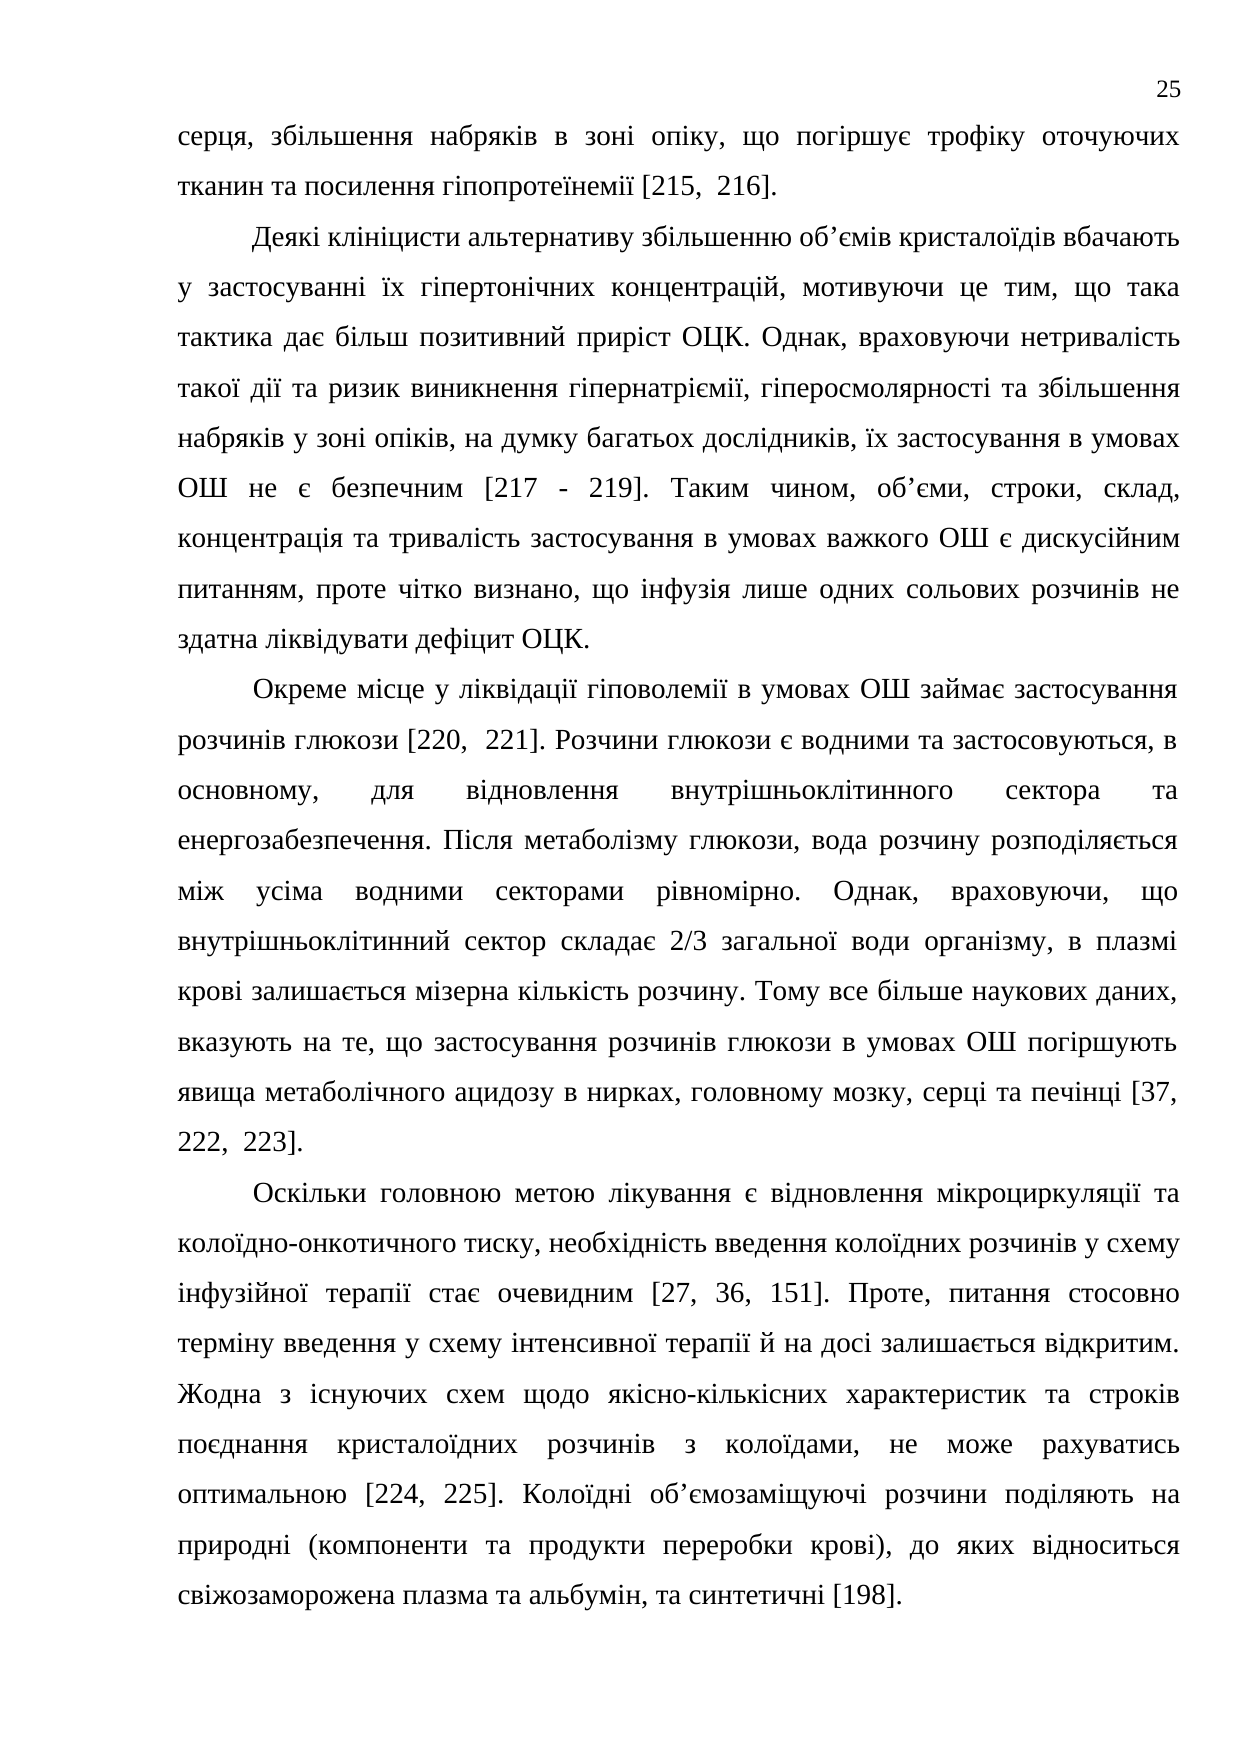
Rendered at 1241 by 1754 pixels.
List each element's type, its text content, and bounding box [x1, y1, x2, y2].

text Оскільки головною метою лікування є відновлення мікроциркуляції та колоїдно-онкотичного тиску, необхідність введення колоїдних розчинів у схему інфузійної терапії стає очевидним [27, 36, 151]. Проте, питання стосовно терміну введення у схему інтенсивної терапії й на досі залишається відкритим. Жодна з існуючих схем щодо якісно-кількісних характеристик та строків поєднання кристалоїдних розчинів з колоїдами, не може рахуватись оптимальною [224, 225]. Колоїдні об’ємозаміщуючі розчини поділяють на природні (компоненти та продукти переробки крові), до яких відноситься свіжозаморожена плазма та альбумін, та синтетичні [198]. [177, 1175, 1181, 1611]
text Окреме місце у ліквідації гіповолемії в умовах ОШ займає застосування розчинів глюкози [220, 221]. Розчини глюкози є водними та застосовуються, в основному, для відновлення внутрішньоклітинного сектора та енергозабезпечення. Після метаболізму глюкози, вода розчину розподіляється між усіма водними секторами рівномірно. Однак, враховуючи, що внутрішньоклітинний сектор складає 2/3 загальної води організму, в плазмі крові залишається мізерна кількість розчину. Тому все більше наукових даних, вказують на те, що застосування розчинів глюкози в умовах ОШ погіршують явища метаболічного ацидозу в нирках, головному мозку, серці та печінці [37, 222, 223]. [177, 672, 1179, 1158]
text Деякі клініцисти альтернативу збільшенню об’ємів кристалоїдів вбачають у застосуванні їх гіпертонічних концентрацій, мотивуючи це тим, що така тактика дає більш позитивний приріст ОЦК. Однак, враховуючи нетривалість такої дії та ризик виникнення гіпернатріємії, гіперосмолярності та збільшення набряків у зоні опіків, на думку багатьох дослідників, їх застосування в умовах ОШ не є безпечним [217 - 219]. Таким чином, об’єми, строки, склад, концентрація та тривалість застосування в умовах важкого ОШ є дискусійним питанням, проте чітко визнано, що інфузія лише одних сольових розчинів не здатна ліквідувати дефіцит ОЦК. [177, 219, 1181, 655]
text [177, 118, 1181, 202]
